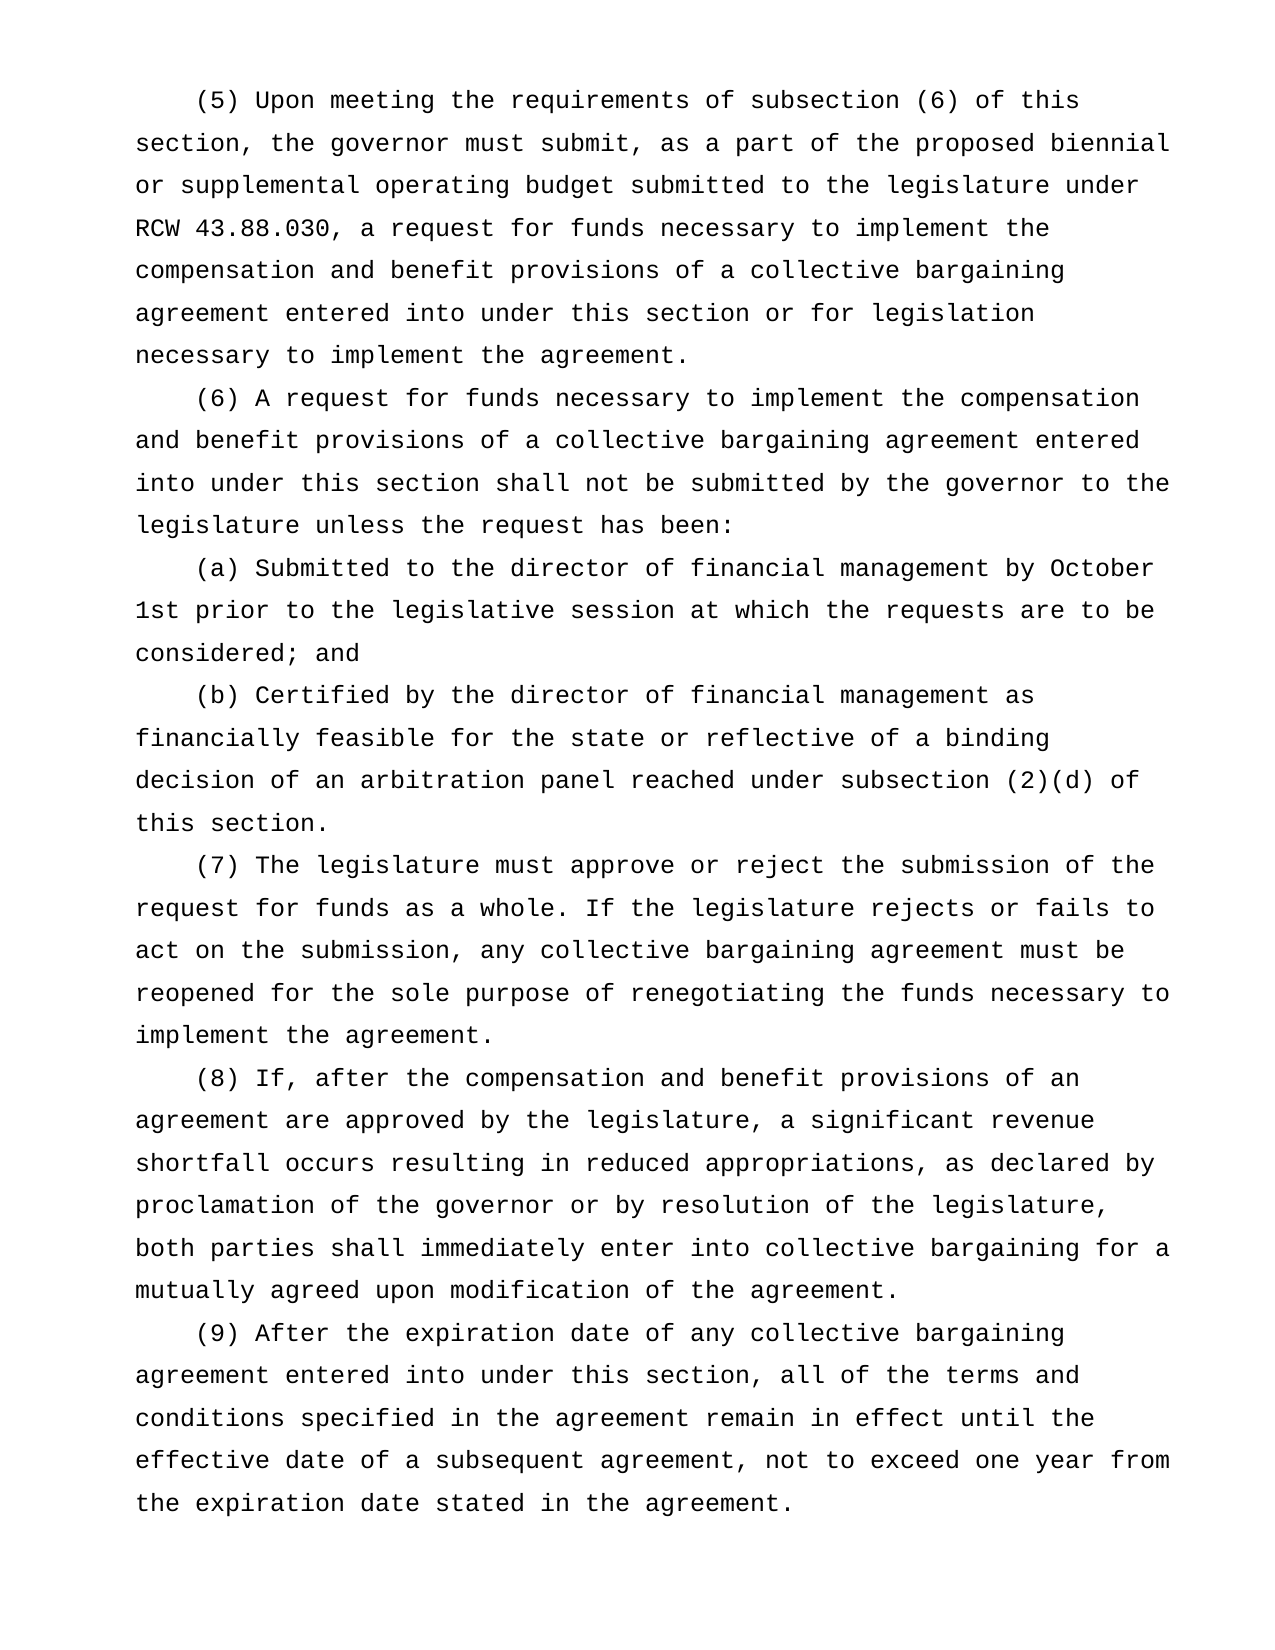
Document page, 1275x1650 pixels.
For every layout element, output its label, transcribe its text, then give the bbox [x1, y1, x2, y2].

text (7) The legislature must approve or reject the submission of the request for funds as a whole. If the legislature rejects or fails to act on the submission, any collective bargaining agreement must be reopened for the sole purpose of renegotiating the funds necessary to implement the agreement. [135, 840, 1170, 1052]
text (a) Submitted to the director of financial management by October 1st prior to the legislative session at which the requests are to be considered; and [135, 542, 1170, 670]
text (9) After the expiration date of any collective bargaining agreement entered into under this section, all of the terms and conditions specified in the agreement remain in effect until the effective date of a subsequent agreement, not to exceed one year from the expiration date stated in the agreement. [135, 1307, 1170, 1520]
text (5) Upon meeting the requirements of subsection (6) of this section, the governor must submit, as a part of the proposed biennial or supplemental operating budget submitted to the legislature under RCW 43.88.030, a request for funds necessary to implement the compensation and benefit provisions of a collective bargaining agreement entered into under this section or for legislation necessary to implement the agreement. [135, 75, 1170, 372]
text (b) Certified by the director of financial management as financially feasible for the state or reflective of a binding decision of an arbitration panel reached under subsection (2)(d) of this section. [135, 670, 1170, 840]
text (8) If, after the compensation and benefit provisions of an agreement are approved by the legislature, a significant revenue shortfall occurs resulting in reduced appropriations, as declared by proclamation of the governor or by resolution of the legislature, both parties shall immediately enter into collective bargaining for a mutually agreed upon modification of the agreement. [135, 1052, 1170, 1307]
text (6) A request for funds necessary to implement the compensation and benefit provisions of a collective bargaining agreement entered into under this section shall not be submitted by the governor to the legislature unless the request has been: [135, 372, 1170, 542]
